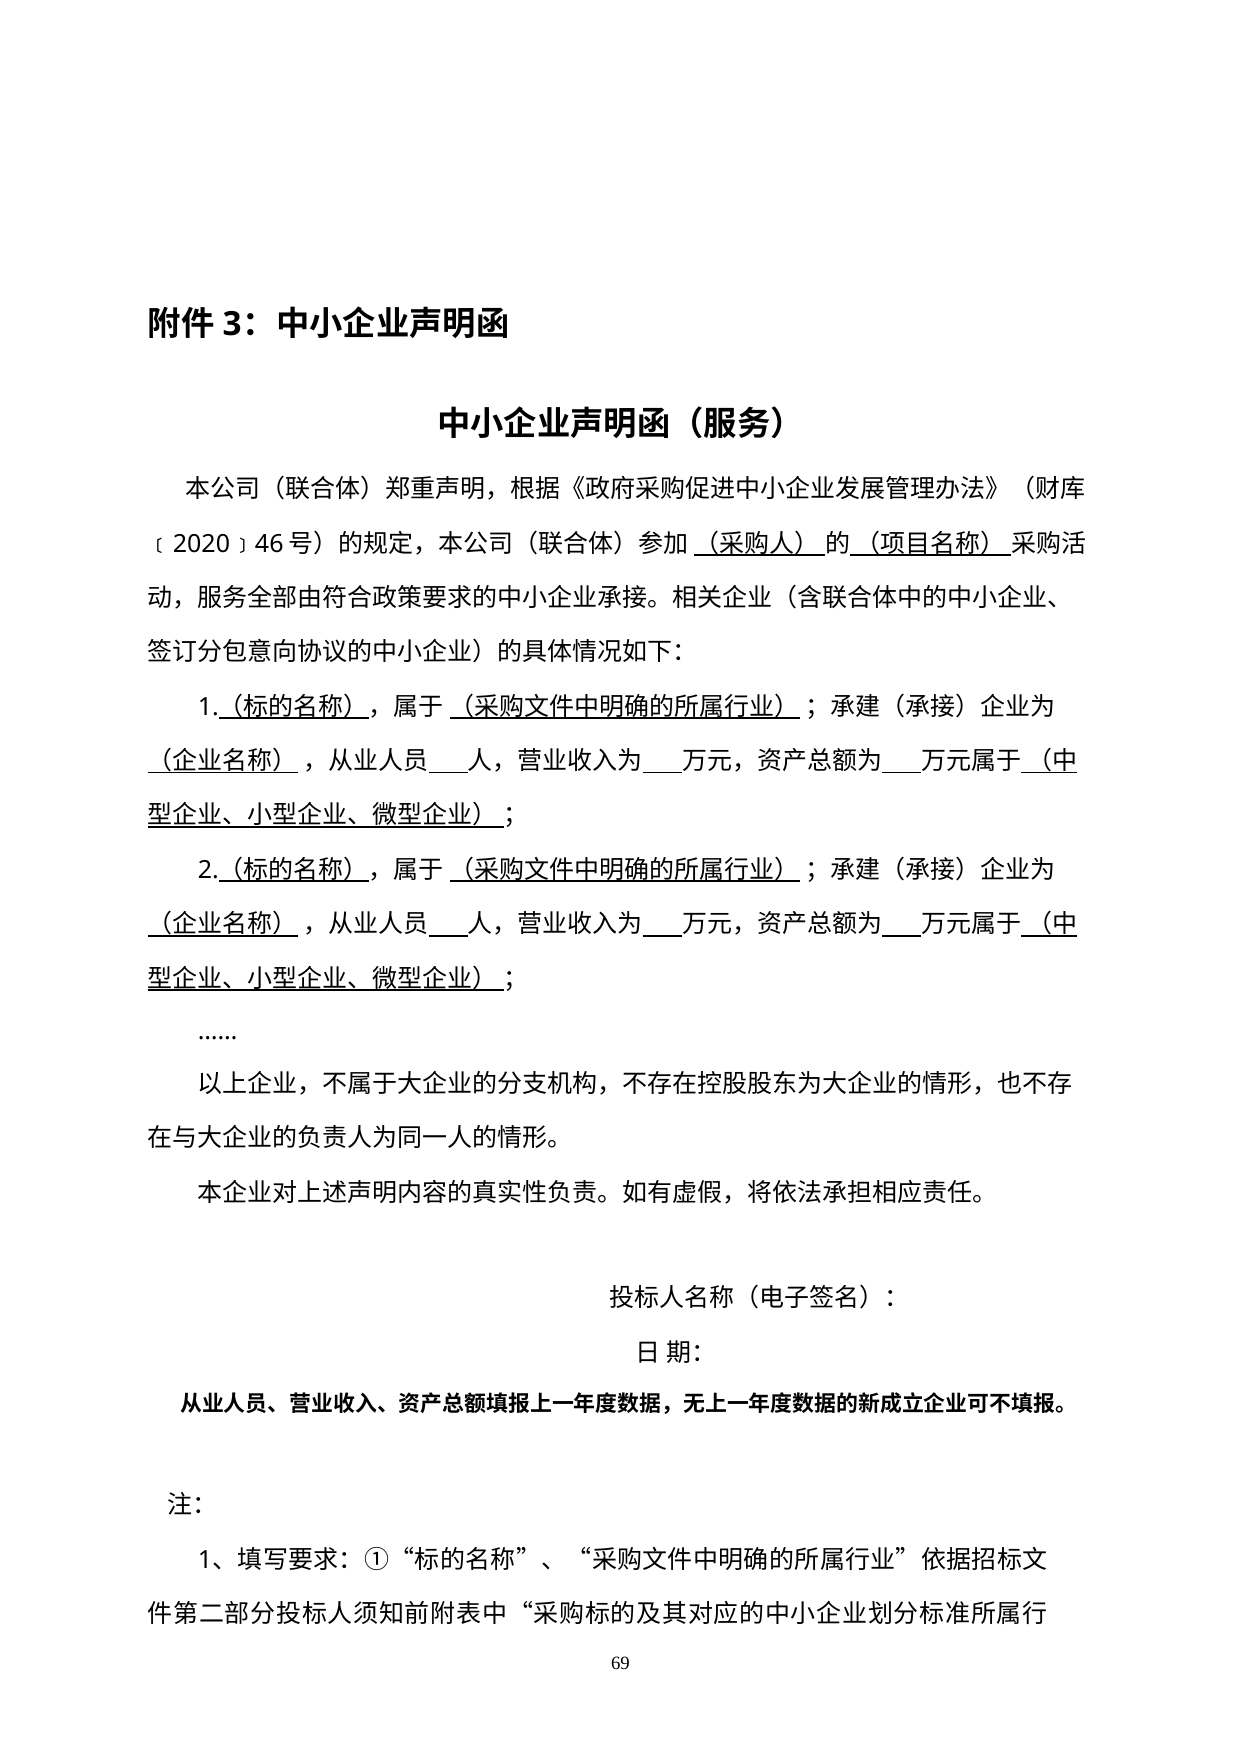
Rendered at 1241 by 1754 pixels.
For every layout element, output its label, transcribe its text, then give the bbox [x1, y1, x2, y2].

text …… [148, 1012, 1092, 1047]
text 投标人名称（电子签名）： [148, 1278, 909, 1314]
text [148, 1539, 1049, 1630]
text 从业人员、营业收入、资产总额填报上一年度数据，无上一年度数据的新成立企业可不填报。 [148, 1386, 1092, 1418]
text 本企业对上述声明内容的真实性负责。如有虚假，将依法承担相应责任。 [148, 1172, 1092, 1208]
text 附件3：中小企业声明函 [148, 297, 1092, 345]
text 日 期： [148, 1332, 976, 1368]
text 本公司（联合体）郑重声明，根据《政府采购促进中小企业发展管理办法》（财库﹝2020﹞46号）的规定，本公司（联合体）参加 （采购人） 的 （项目名称） 采购活动，服务全部由符合政策要求的中小企业承接。相关企业（含联合体中的中小企业、签订分包意向协议的中小企业）的具体情况如下： [148, 469, 1092, 668]
text 2.（标的名称），属于 （采购文件中明确的所属行业） ；承建（承接）企业为 （企业名称） ，从业人员 人，营业收入为 万元，资产总额为 万元属于 （中型企业、小型企业、微型企业） ； [148, 849, 1092, 994]
text 注： [148, 1485, 1049, 1521]
text 以上企业，不属于大企业的分支机构，不存在控股股东为大企业的情形，也不存在与大企业的负责人为同一人的情形。 [148, 1063, 1092, 1154]
text 中小企业声明函（服务） [148, 396, 1092, 445]
text 1.（标的名称），属于 （采购文件中明确的所属行业） ；承建（承接）企业为 （企业名称） ，从业人员 人，营业收入为 万元，资产总额为 万元属于 （中型企业、小型企业、微型企业） ； [148, 686, 1092, 831]
